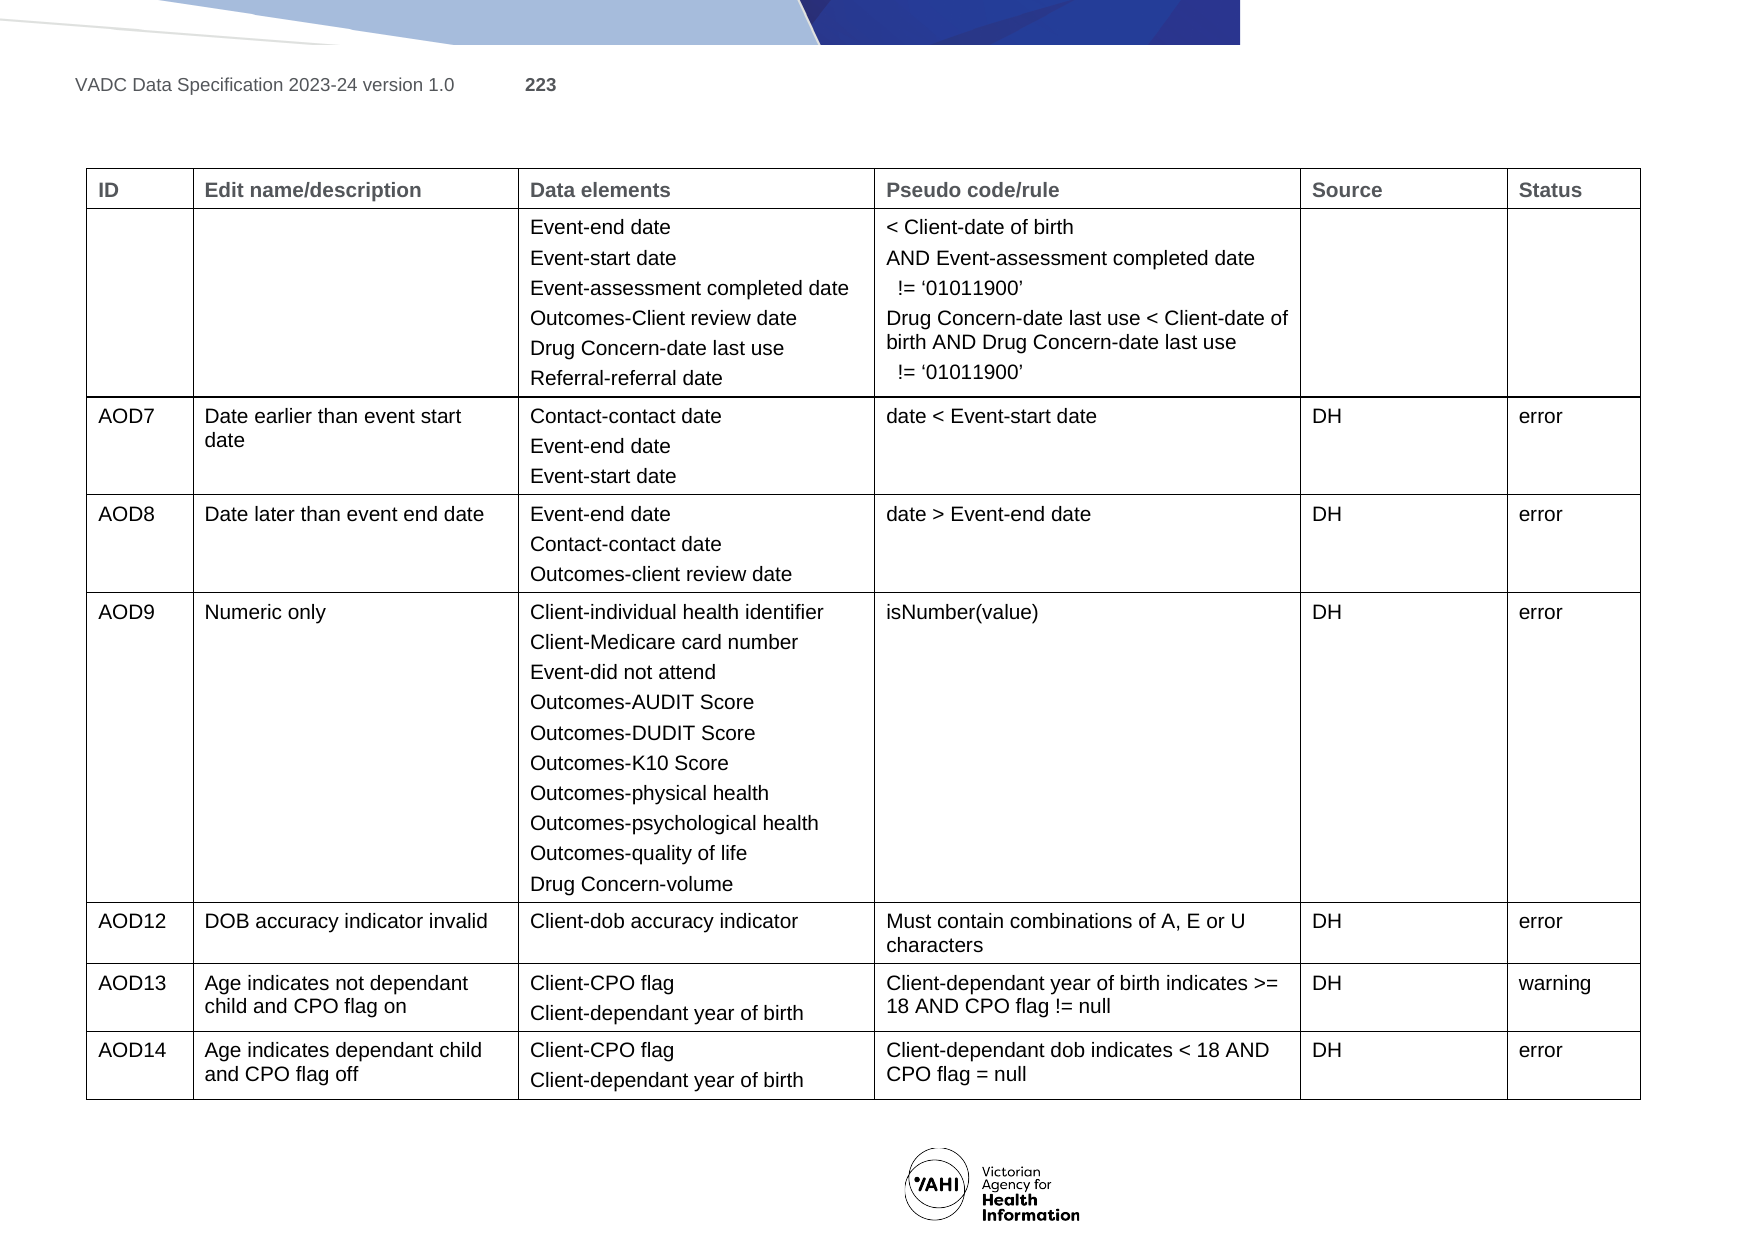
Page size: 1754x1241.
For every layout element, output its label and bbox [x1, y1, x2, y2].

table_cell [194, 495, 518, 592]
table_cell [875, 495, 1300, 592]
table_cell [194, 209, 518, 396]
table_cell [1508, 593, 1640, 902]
picture [904, 1148, 1080, 1221]
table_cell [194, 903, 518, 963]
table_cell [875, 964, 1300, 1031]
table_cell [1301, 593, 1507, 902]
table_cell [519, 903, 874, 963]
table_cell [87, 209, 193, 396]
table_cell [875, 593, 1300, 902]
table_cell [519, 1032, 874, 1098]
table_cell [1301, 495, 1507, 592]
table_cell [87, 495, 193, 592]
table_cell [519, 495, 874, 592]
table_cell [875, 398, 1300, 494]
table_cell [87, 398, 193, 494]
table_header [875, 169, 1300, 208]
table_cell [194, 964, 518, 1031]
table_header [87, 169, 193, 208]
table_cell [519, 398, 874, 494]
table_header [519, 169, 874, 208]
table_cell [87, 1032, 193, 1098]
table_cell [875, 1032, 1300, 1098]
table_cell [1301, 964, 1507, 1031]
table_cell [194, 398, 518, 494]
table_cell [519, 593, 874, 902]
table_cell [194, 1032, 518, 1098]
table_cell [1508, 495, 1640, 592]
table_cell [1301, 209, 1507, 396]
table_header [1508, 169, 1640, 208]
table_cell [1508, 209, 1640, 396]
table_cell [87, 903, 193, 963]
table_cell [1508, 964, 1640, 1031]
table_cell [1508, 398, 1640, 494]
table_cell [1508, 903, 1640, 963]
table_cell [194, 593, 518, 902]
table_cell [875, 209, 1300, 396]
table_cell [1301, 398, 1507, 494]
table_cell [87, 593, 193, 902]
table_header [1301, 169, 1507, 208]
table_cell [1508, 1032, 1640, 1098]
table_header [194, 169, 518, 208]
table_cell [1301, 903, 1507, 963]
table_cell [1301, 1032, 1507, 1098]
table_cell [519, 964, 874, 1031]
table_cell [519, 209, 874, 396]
picture [0, 0, 1241, 45]
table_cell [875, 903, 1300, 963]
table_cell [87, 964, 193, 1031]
